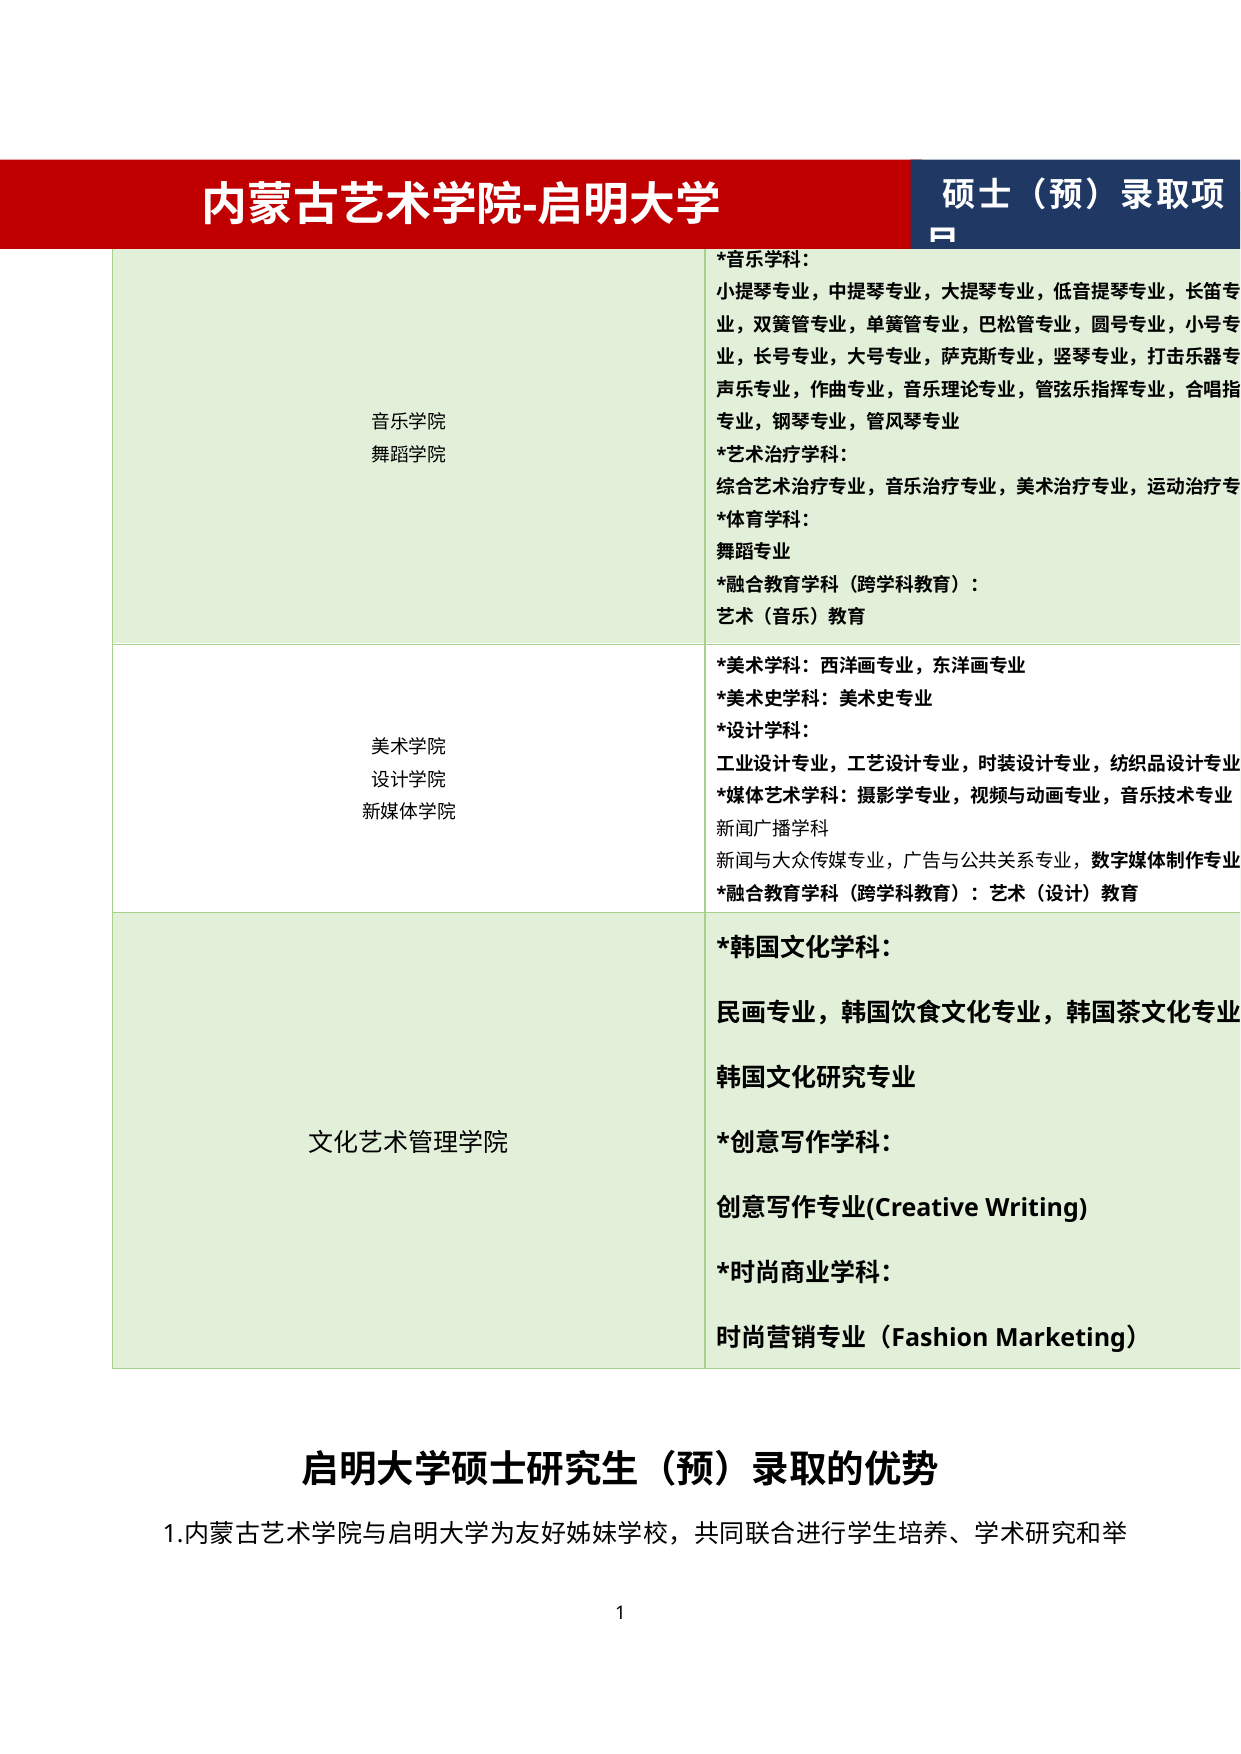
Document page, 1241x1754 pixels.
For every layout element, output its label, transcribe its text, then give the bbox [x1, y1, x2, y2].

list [112, 1499, 1128, 1564]
table_cell *音乐学科： 小提琴专业，中提琴专业，大提琴专业，低音提琴专业，长笛专业，双簧管专业，单簧管专业，巴松管专业，圆号专业，小号专业，长号专业，大号专业，萨克斯专业，竖琴专业，打击乐器专业, 声乐专业，作曲专业，音乐理论专业，管弦乐指挥专业，合唱指挥专业，钢琴专业，管风琴专业 *艺术治疗学科： 综合艺术治疗专业，音乐治疗专业，美术治疗专业，运动治疗专业 *体育学科： 舞蹈专业 *融合教育学科（跨学科教育）： 艺术（音乐）教育 [706, 249, 1240, 643]
table_cell 美术学院 设计学院 新媒体学院 [113, 645, 704, 912]
text 启明大学硕士研究生（预）录取的优势 [112, 1434, 1128, 1499]
table_cell 音乐学院 舞蹈学院 [113, 249, 704, 643]
table_cell *美术学科：西洋画专业，东洋画专业 *美术史学科：美术史专业 *设计学科： 工业设计专业，工艺设计专业，时装设计专业，纺织品设计专业 *媒体艺术学科：摄影学专业，视频与动画专业，音乐技术专业 新闻广播学科 新闻与大众传媒专业，广告与公共关系专业，数字媒体制作专业 *融合教育学科（跨学科教育）：艺术（设计）教育 [706, 645, 1240, 912]
table_cell 文化艺术管理学院 [113, 913, 704, 1368]
table_cell *韩国文化学科： 民画专业，韩国饮食文化专业，韩国茶文化专业，韩国文化研究专业 *创意写作学科： 创意写作专业(Creative Writing) *时尚商业学科： 时尚营销专业（Fashion Marketing） [706, 913, 1240, 1368]
